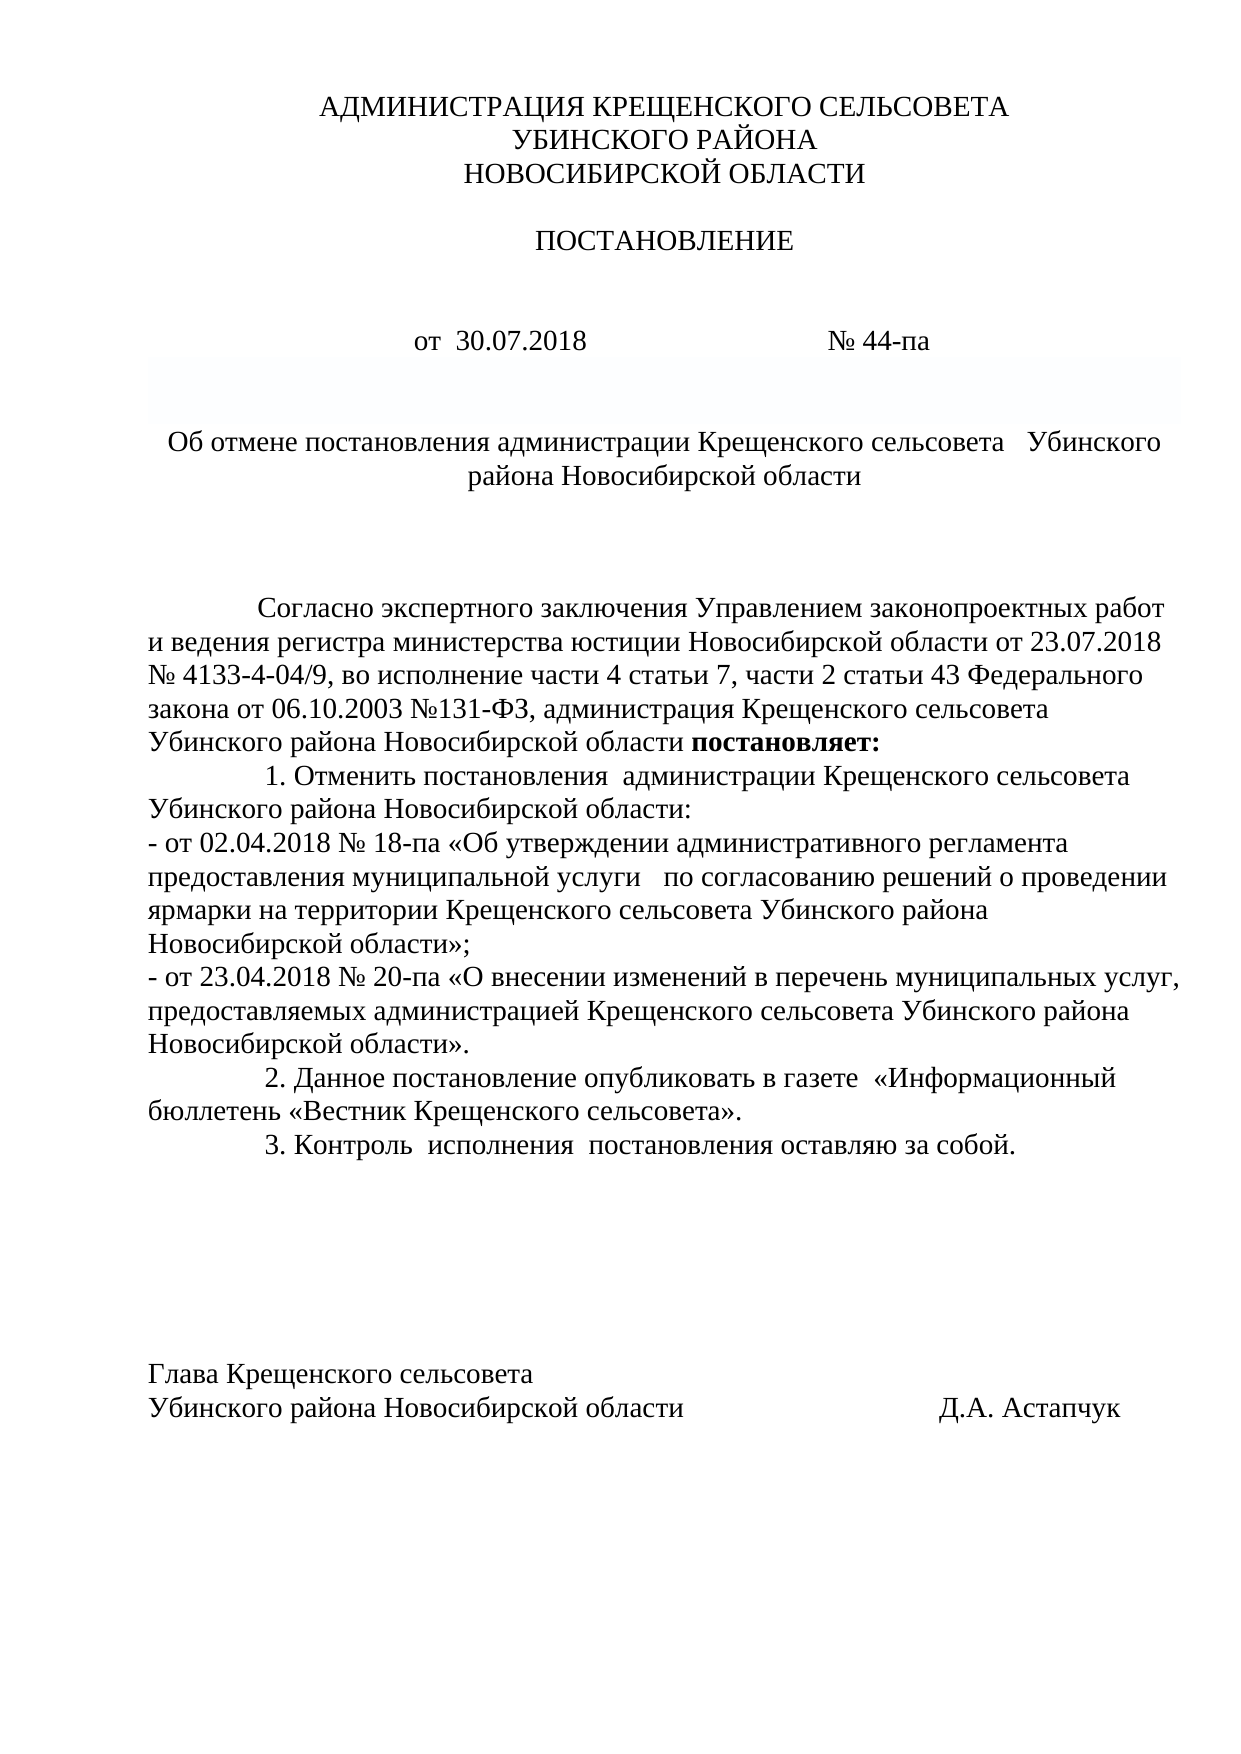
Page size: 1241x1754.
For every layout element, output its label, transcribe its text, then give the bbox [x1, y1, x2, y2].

title НОВОСИБИРСКОЙ ОБЛАСТИ [148, 156, 1181, 189]
text - от 02.04.2018 № 18-па «Об утверждении административного регламента предоставления муниципальной услуги по согласованию решений о проведении ярмарки на территории Крещенского сельсовета Убинского района Новосибирской области»; [148, 825, 1181, 959]
text 2. Данное постановление опубликовать в газете «Информационный бюллетень «Вестник Крещенского сельсовета». [148, 1060, 1181, 1127]
text 1. Отменить постановления администрации Крещенского сельсовета Убинского района Новосибирской области: [148, 758, 1181, 825]
text Об отмене постановления администрации Крещенского сельсовета Убинского района Новосибирской области [148, 424, 1181, 491]
title АДМИНИСТРАЦИЯ КРЕЩЕНСКОГО СЕЛЬСОВЕТА [148, 89, 1181, 122]
title ПОСТАНОВЛЕНИЕ [148, 223, 1181, 256]
title от 30.07.2018 № 44-па [148, 323, 1181, 357]
title УБИНСКОГО РАЙОНА [148, 122, 1181, 156]
text Глава Крещенского сельсовета [148, 1356, 1181, 1390]
text Согласно экспертного заключения Управлением законопроектных работ и ведения регистра министерства юстиции Новосибирской области от 23.07.2018 № 4133-4-04/9, во исполнение части 4 статьи 7, части 2 статьи 43 Федерального закона от 06.10.2003 №131-ФЗ, администрация Крещенского сельсовета Убинского района Новосибирской области постановляет: [148, 590, 1181, 758]
text - от 23.04.2018 № 20-па «О внесении изменений в перечень муниципальных услуг, предоставляемых администрацией Крещенского сельсовета Убинского района Новосибирской области». [148, 959, 1181, 1060]
text Убинского района Новосибирской области Д.А. Астапчук [148, 1390, 1181, 1423]
text 3. Контроль исполнения постановления оставляю за собой. [148, 1127, 1181, 1161]
